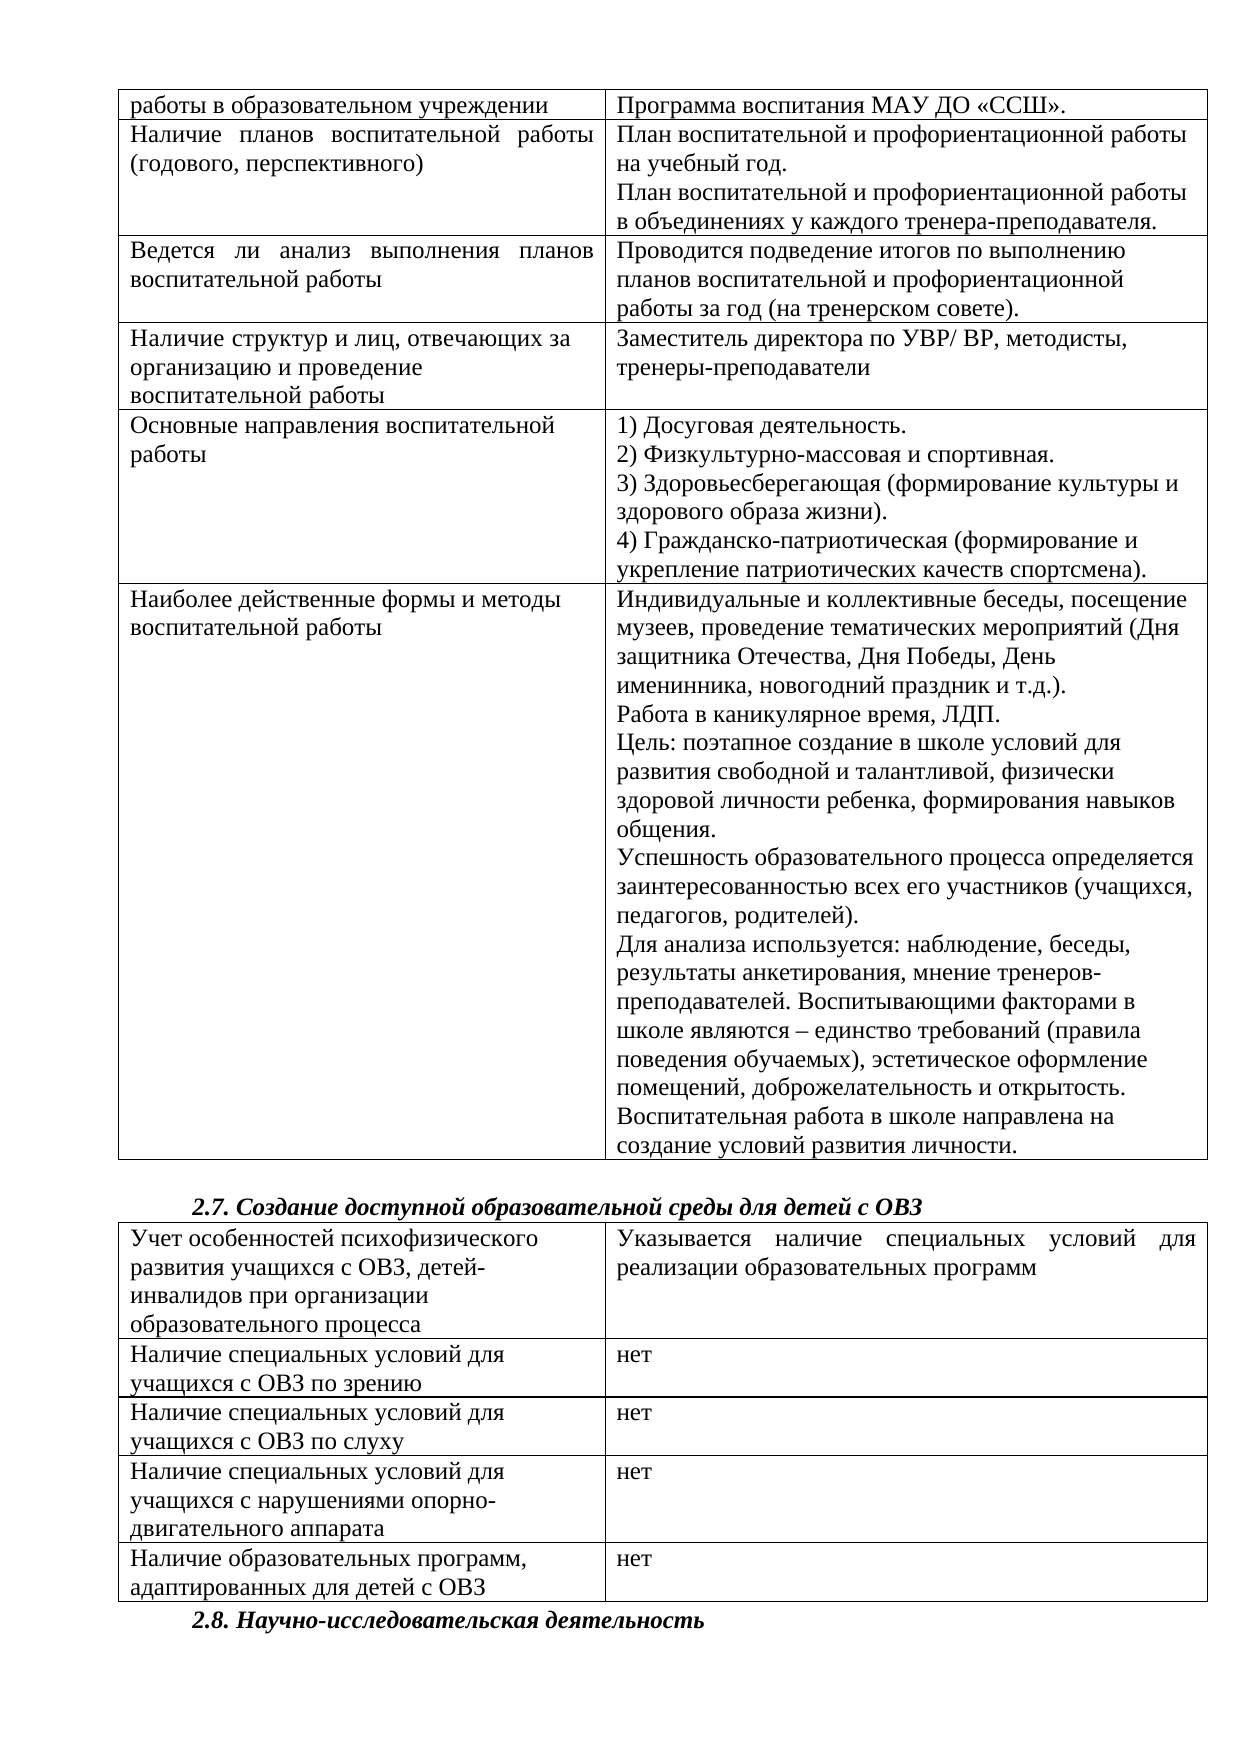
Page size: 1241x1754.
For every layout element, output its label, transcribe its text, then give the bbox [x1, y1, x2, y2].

table_cell Наличие структур и лиц, отвечающих за организацию и проведение воспитательной работы [119, 323, 605, 409]
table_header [119, 90, 605, 118]
table_cell Ведется ли анализ выполнения планов воспитательной работы [119, 236, 605, 322]
table_cell Индивидуальные и коллективные беседы, посещение музеев, проведение тематических мероприятий (Дня защитника Отечества, Дня Победы, День именинника, новогодний праздник и т.д.). Работа в каникулярное время, ЛДП. Цель: поэтапное создание в школе условий для развития свободной и талантливой, физически здоровой личности ребенка, формирования навыков общения. Успешность образовательного процесса определяется заинтересованностью всех его участников (учащихся, педагогов, родителей). Для анализа используется: наблюдение, беседы, результаты анкетирования, мнение тренеров-преподавателей. Воспитывающими факторами в школе являются – единство требований (правила поведения обучаемых), эстетическое оформление помещений, доброжелательность и открытость. Воспитательная работа в школе направлена на создание условий развития личности. [606, 584, 1207, 1159]
table_cell нет [606, 1398, 1207, 1455]
table_header Указывается наличие специальных условий для реализации образовательных программ [606, 1223, 1207, 1338]
text 2.7. Создание доступной образовательной среды для детей с ОВЗ [192, 1188, 1181, 1222]
table_cell Наиболее действенные формы и методы воспитательной работы [119, 584, 605, 1159]
table_cell Наличие специальных условий для учащихся с ОВЗ по зрению [119, 1339, 605, 1396]
table_cell нет [606, 1339, 1207, 1396]
table_cell Основные направления воспитательной работы [119, 410, 605, 583]
table_cell нет [606, 1456, 1207, 1542]
table_cell План воспитательной и профориентационной работы на учебный год. План воспитательной и профориентационной работы в объединениях у каждого тренера-преподавателя. [606, 120, 1207, 234]
table_cell Заместитель директора по УВР/ ВР, методисты, тренеры-преподаватели [606, 323, 1207, 409]
table_cell Наличие специальных условий для учащихся с ОВЗ по слуху [119, 1398, 605, 1455]
table_cell Проводится подведение итогов по выполнению планов воспитательной и профориентационной работы за год (на тренерском совете). [606, 236, 1207, 322]
table_cell Наличие образовательных программ, адаптированных для детей с ОВЗ [119, 1543, 605, 1601]
table_cell Наличие планов воспитательной работы (годового, перспективного) [119, 120, 605, 234]
table_cell Наличие специальных условий для учащихся с нарушениями опорно-двигательного аппарата [119, 1456, 605, 1542]
table_cell 1) Досуговая деятельность. 2) Физкультурно-массовая и спортивная. 3) Здоровьесберегающая (формирование культуры и здорового образа жизни). 4) Гражданско-патриотическая (формирование и укрепление патриотических качеств спортсмена). [606, 410, 1207, 583]
text 2.8. Научно-исследовательская деятельность [192, 1602, 1181, 1635]
table_cell нет [606, 1543, 1207, 1601]
table_header Учет особенностей психофизического развития учащихся с ОВЗ, детей-инвалидов при организации образовательного процесса [119, 1223, 605, 1338]
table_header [606, 90, 1207, 118]
